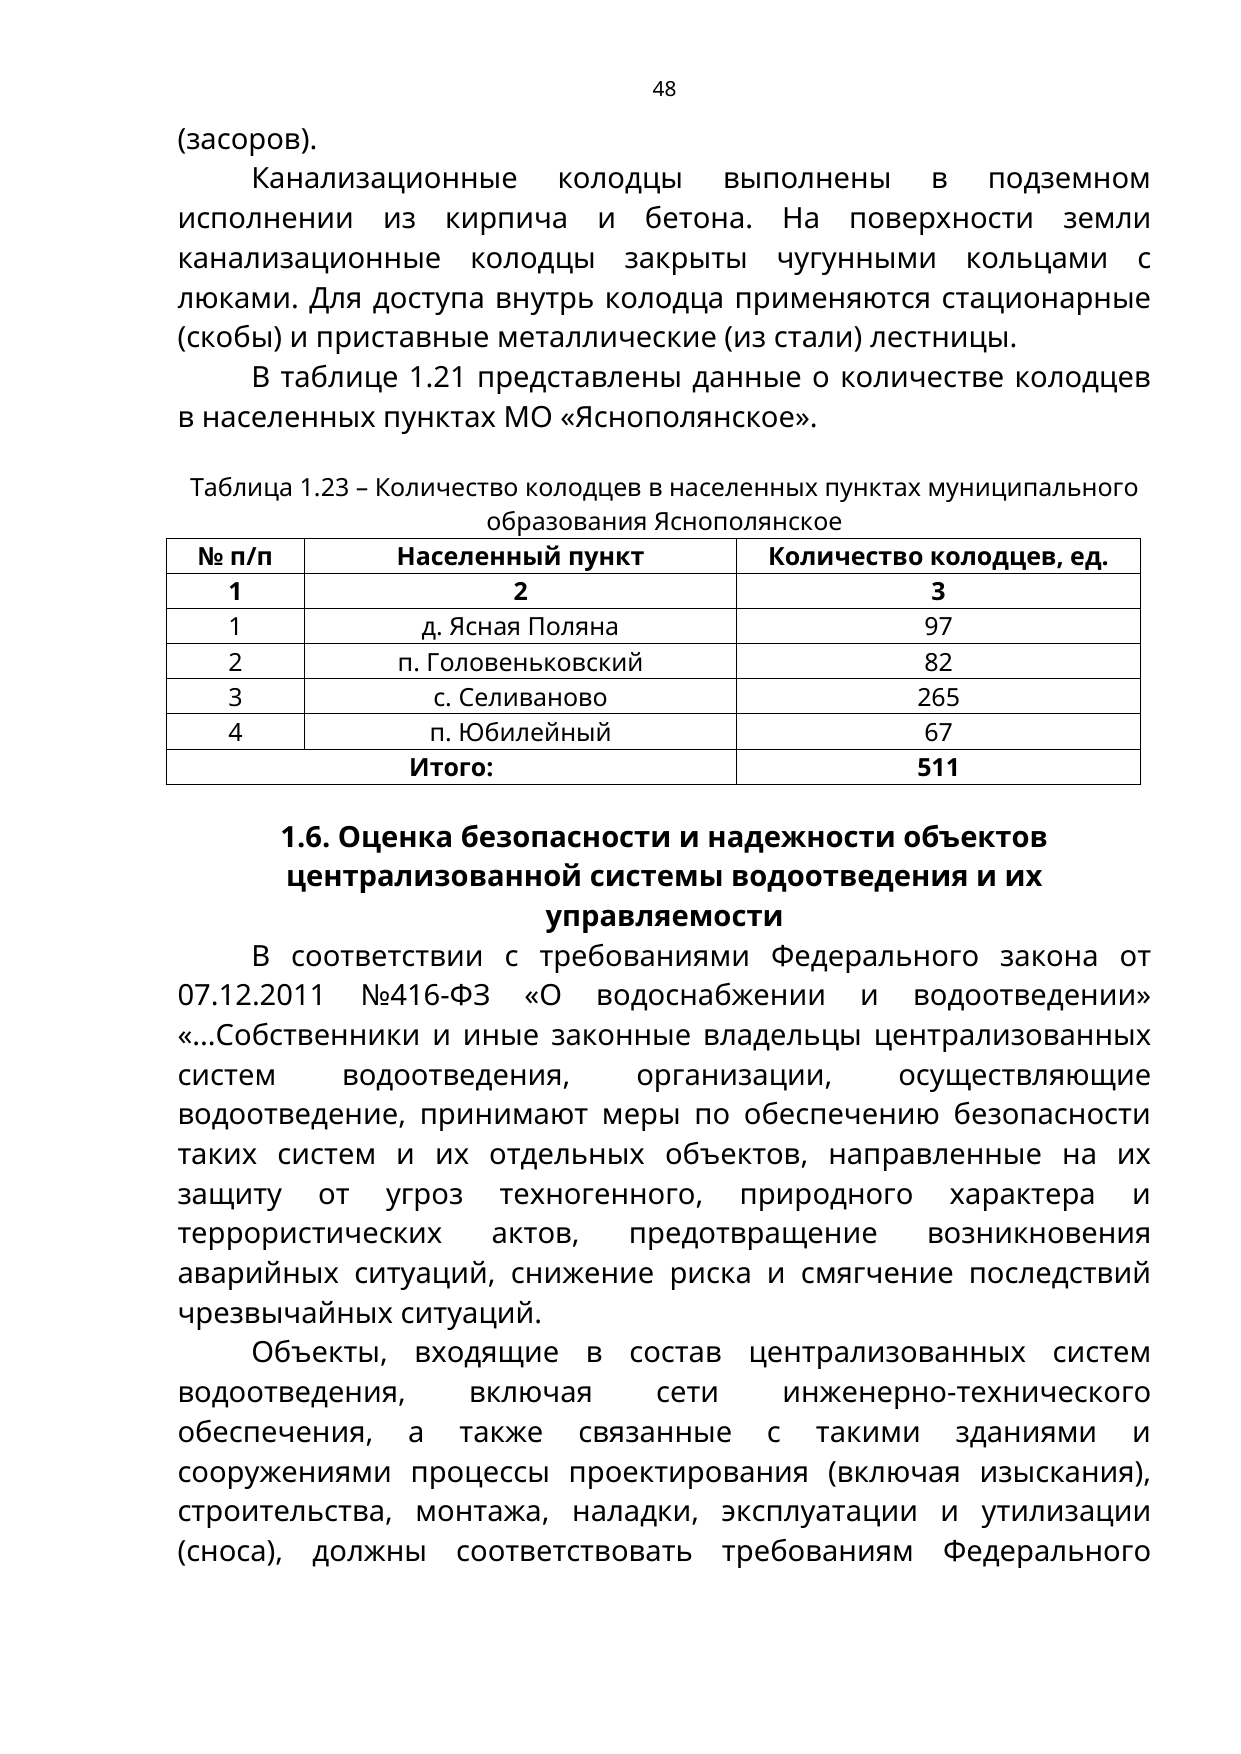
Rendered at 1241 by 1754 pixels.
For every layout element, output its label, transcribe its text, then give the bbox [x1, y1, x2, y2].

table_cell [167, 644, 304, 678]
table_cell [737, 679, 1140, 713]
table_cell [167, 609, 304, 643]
text Таблица 1.23 – Количество колодцев в населенных пунктах муниципального образования Яснополянское [177, 470, 1152, 538]
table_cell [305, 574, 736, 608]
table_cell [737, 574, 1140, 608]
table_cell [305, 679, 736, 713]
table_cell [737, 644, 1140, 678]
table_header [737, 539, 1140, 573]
text Канализационные колодцы выполнены в подземном исполнении из кирпича и бетона. На поверхности земли канализационные колодцы закрыты чугунными кольцами с люками. Для доступа внутрь колодца применяются стационарные (скобы) и приставные металлические (из стали) лестницы. [177, 158, 1152, 356]
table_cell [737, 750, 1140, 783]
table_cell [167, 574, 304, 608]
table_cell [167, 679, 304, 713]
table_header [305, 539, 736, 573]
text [177, 1332, 1152, 1570]
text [177, 118, 1152, 158]
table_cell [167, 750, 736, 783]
text 1.6. Оценка безопасности и надежности объектов централизованной системы водоотведения и их управляемости [177, 816, 1152, 935]
text В таблице 1.21 представлены данные о количестве колодцев в населенных пунктах МО «Яснополянское». [177, 356, 1152, 436]
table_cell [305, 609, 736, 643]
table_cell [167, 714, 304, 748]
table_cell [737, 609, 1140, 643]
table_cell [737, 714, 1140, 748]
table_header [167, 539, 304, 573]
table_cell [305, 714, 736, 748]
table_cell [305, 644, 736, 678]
text В соответствии с требованиями Федерального закона от 07.12.2011 №416-ФЗ «О водоснабжении и водоотведении» «...Собственники и иные законные владельцы централизованных систем водоотведения, организации, осуществляющие водоотведение, принимают меры по обеспечению безопасности таких систем и их отдельных объектов, направленные на их защиту от угроз техногенного, природного характера и террористических актов, предотвращение возникновения аварийных ситуаций, снижение риска и смягчение последствий чрезвычайных ситуаций. [177, 935, 1152, 1332]
